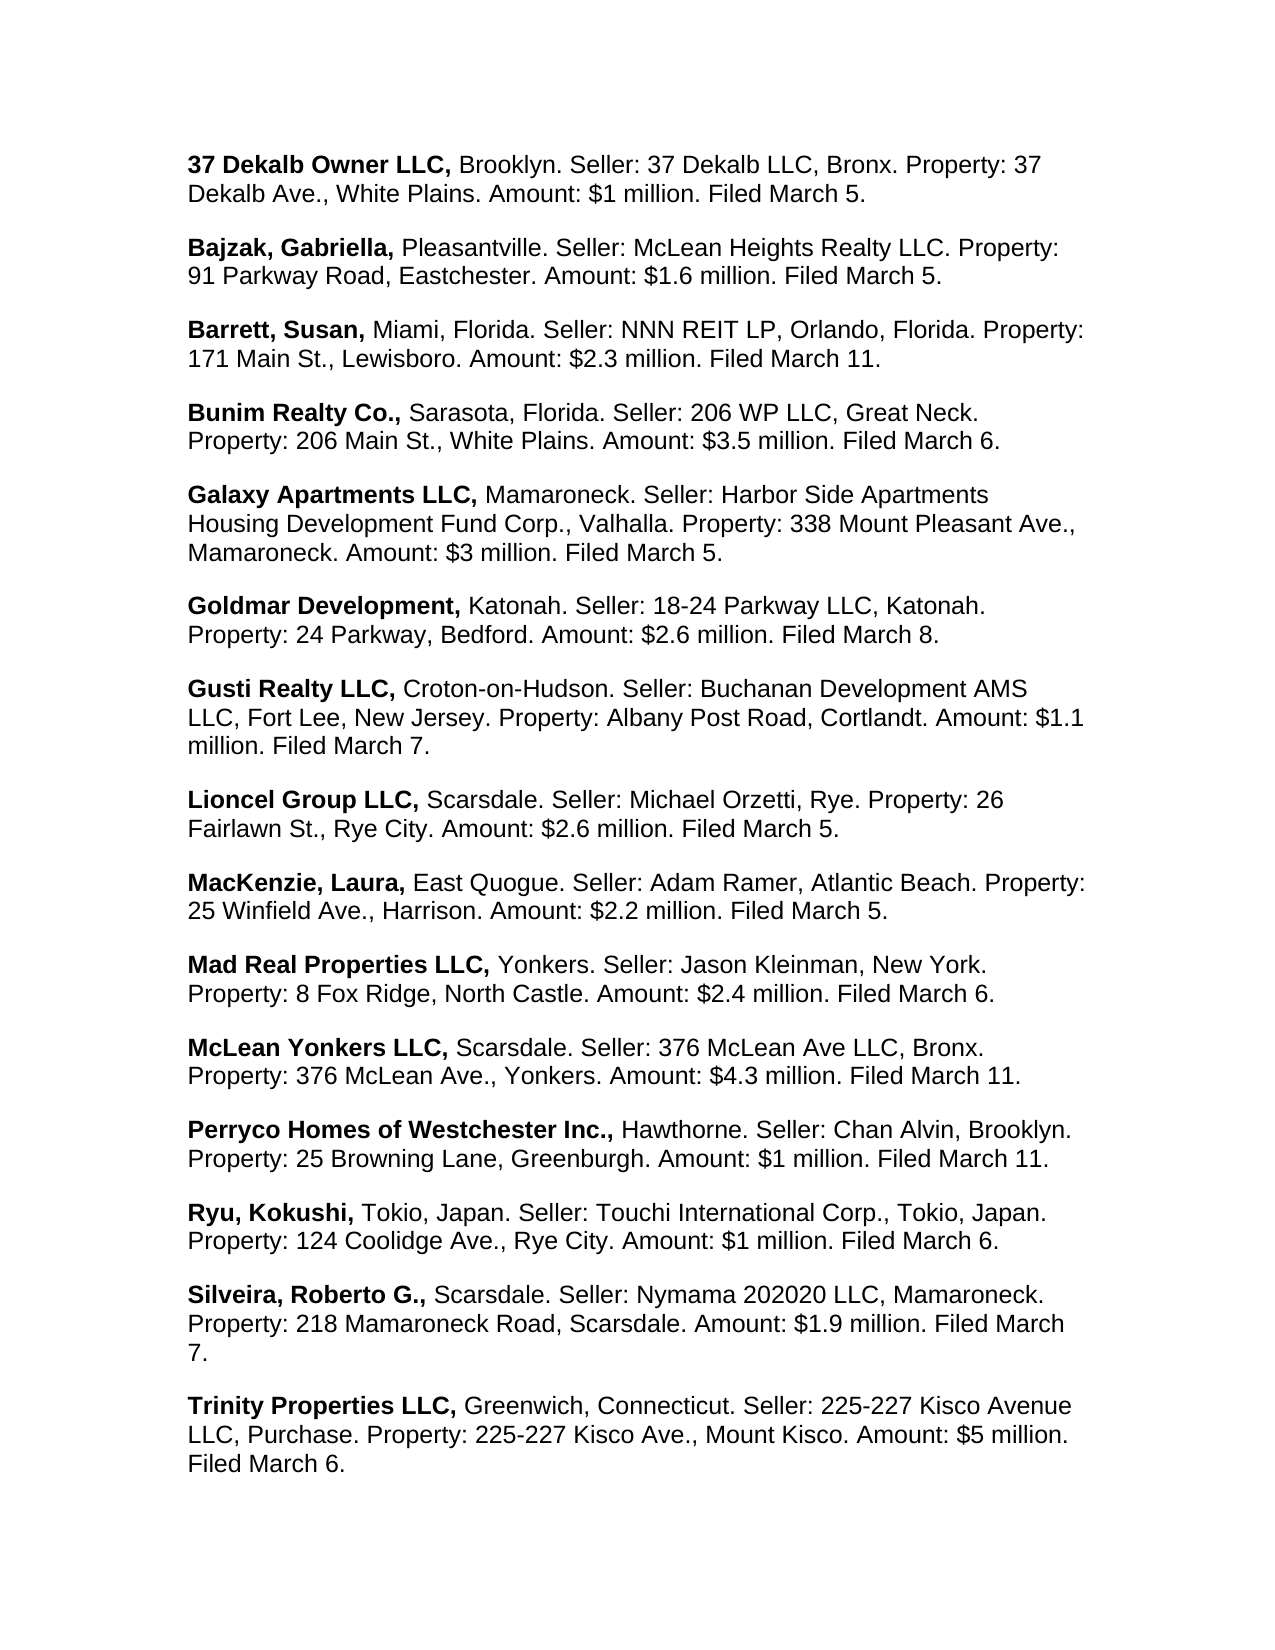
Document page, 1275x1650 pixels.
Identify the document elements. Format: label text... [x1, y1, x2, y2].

text Trinity Properties LLC, Greenwich, Connecticut. Seller: 225-227 Kisco Avenue LLC, Purchase. Property: 225-227 Kisco Ave., Mount Kisco. Amount: $5 million. Filed March 6. [187, 1391, 1087, 1477]
text Perryco Homes of Westchester Inc., Hawthorne. Seller: Chan Alvin, Brooklyn. Property: 25 Browning Lane, Greenburgh. Amount: $1 million. Filed March 11. [187, 1115, 1087, 1172]
text Bajzak, Gabriella, Pleasantville. Seller: McLean Heights Realty LLC. Property: 91 Parkway Road, Eastchester. Amount: $1.6 million. Filed March 5. [187, 232, 1087, 290]
text Bunim Realty Co., Sarasota, Florida. Seller: 206 WP LLC, Great Neck. Property: 206 Main St., White Plains. Amount: $3.5 million. Filed March 6. [187, 397, 1087, 455]
text MacKenzie, Laura, East Quogue. Seller: Adam Ramer, Atlantic Beach. Property: 25 Winfield Ave., Harrison. Amount: $2.2 million. Filed March 5. [187, 867, 1087, 925]
text Silveira, Roberto G., Scarsdale. Seller: Nymama 202020 LLC, Mamaroneck. Property: 218 Mamaroneck Road, Scarsdale. Amount: $1.9 million. Filed March 7. [187, 1280, 1087, 1366]
text Mad Real Properties LLC, Yonkers. Seller: Jason Kleinman, New York. Property: 8 Fox Ridge, North Castle. Amount: $2.4 million. Filed March 6. [187, 950, 1087, 1007]
text 37 Dekalb Owner LLC, Brooklyn. Seller: 37 Dekalb LLC, Bronx. Property: 37 Dekalb Ave., White Plains. Amount: $1 million. Filed March 5. [187, 150, 1087, 207]
text Barrett, Susan, Miami, Florida. Seller: NNN REIT LP, Orlando, Florida. Property: 171 Main St., Lewisboro. Amount: $2.3 million. Filed March 11. [187, 315, 1087, 372]
text McLean Yonkers LLC, Scarsdale. Seller: 376 McLean Ave LLC, Bronx. Property: 376 McLean Ave., Yonkers. Amount: $4.3 million. Filed March 11. [187, 1032, 1087, 1090]
text Gusti Realty LLC, Croton-on-Hudson. Seller: Buchanan Development AMS LLC, Fort Lee, New Jersey. Property: Albany Post Road, Cortlandt. Amount: $1.1 million. Filed March 7. [187, 674, 1087, 760]
text Ryu, Kokushi, Tokio, Japan. Seller: Touchi International Corp., Tokio, Japan. Property: 124 Coolidge Ave., Rye City. Amount: $1 million. Filed March 6. [187, 1197, 1087, 1255]
text Goldmar Development, Katonah. Seller: 18-24 Parkway LLC, Katonah. Property: 24 Parkway, Bedford. Amount: $2.6 million. Filed March 8. [187, 591, 1087, 649]
text Galaxy Apartments LLC, Mamaroneck. Seller: Harbor Side Apartments Housing Development Fund Corp., Valhalla. Property: 338 Mount Pleasant Ave., Mamaroneck. Amount: $3 million. Filed March 5. [187, 480, 1087, 566]
text Lioncel Group LLC, Scarsdale. Seller: Michael Orzetti, Rye. Property: 26 Fairlawn St., Rye City. Amount: $2.6 million. Filed March 5. [187, 785, 1087, 842]
